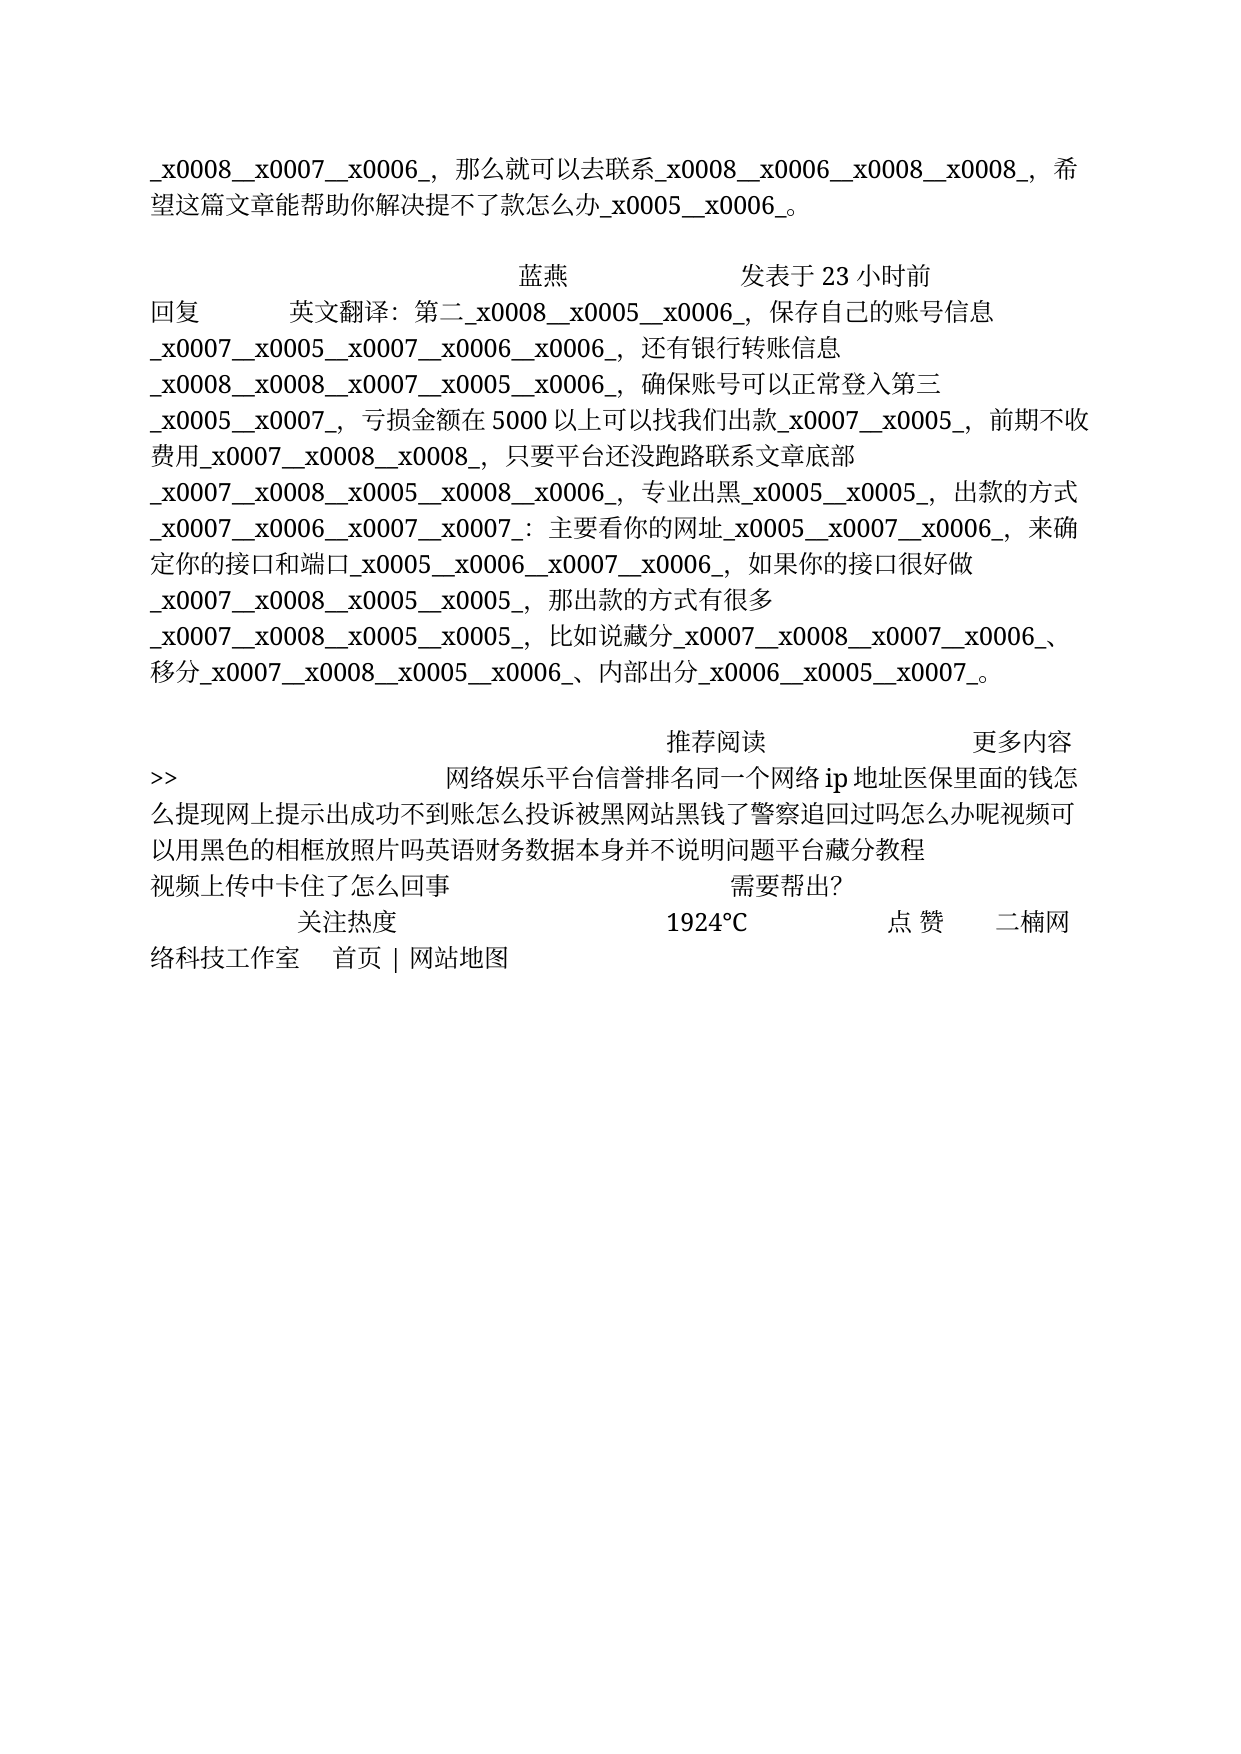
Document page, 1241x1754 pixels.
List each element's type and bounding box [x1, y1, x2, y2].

text [150, 150, 1090, 975]
